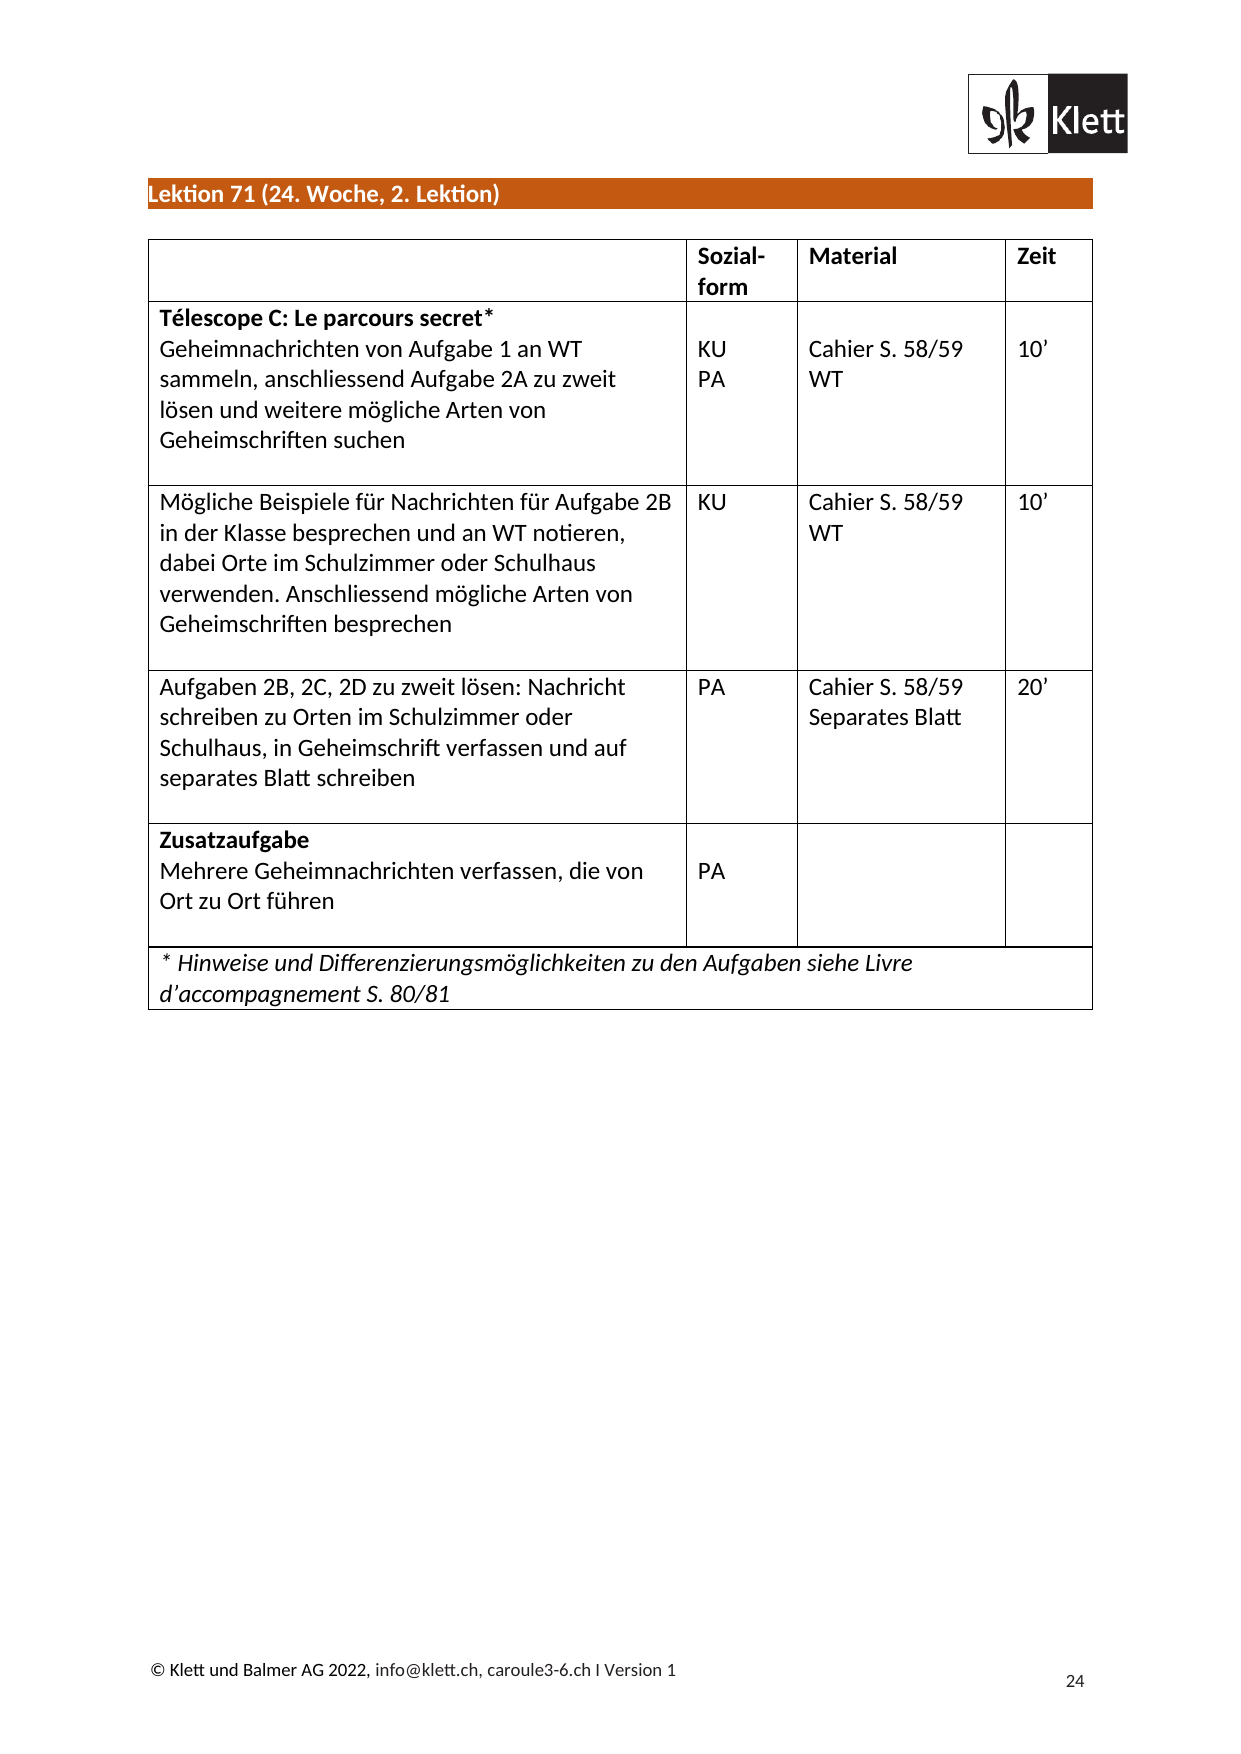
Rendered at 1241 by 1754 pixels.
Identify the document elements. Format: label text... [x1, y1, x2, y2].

table_cell Aufgaben 2B, 2C, 2D zu zweit lösen: Nachricht schreiben zu Orten im Schulzimmer oder Schulhaus, in Geheimschrift verfassen und auf separates Blatt schreiben [149, 671, 686, 823]
picture [982, 106, 1005, 144]
table_cell PA [687, 824, 797, 946]
table_cell PA [687, 671, 797, 823]
table_header Sozial-form [687, 240, 797, 301]
table_cell KU PA [687, 302, 797, 485]
table_cell Cahier S. 58/59 WT [798, 302, 1005, 485]
table_cell KU [687, 486, 797, 669]
table_cell Cahier S. 58/59 WT [798, 486, 1005, 669]
table_cell Cahier S. 58/59 Separates Blatt [798, 671, 1005, 823]
table_cell 10’ [1006, 302, 1092, 485]
table_cell Mögliche Beispiele für Nachrichten für Aufgabe 2B in der Klasse besprechen und an WT notieren, dabei Orte im Schulzimmer oder Schulhaus verwenden. Anschliessend mögliche Arten von Geheimschriften besprechen [149, 486, 686, 669]
table_header [149, 240, 686, 301]
picture [1053, 106, 1072, 134]
table_cell [1006, 824, 1092, 946]
table_cell Zusatzaufgabe Mehrere Geheimnachrichten verfassen, die von Ort zu Ort führen [149, 824, 686, 946]
table_header Material [798, 240, 1005, 301]
table_cell Télescope C: Le parcours secret* Geheimnachrichten von Aufgabe 1 an WT sammeln, anschliessend Aufgabe 2A zu zweit lösen und weitere mögliche Arten von Geheimschriften suchen [149, 302, 686, 485]
table_cell * Hinweise und Differenzierungsmöglichkeiten zu den Aufgaben siehe Livre d’accompagnement S. 80/81 [149, 948, 1092, 1008]
table_header Zeit [1006, 240, 1092, 301]
table_cell [798, 824, 1005, 946]
text Lektion 71 (24. Woche, 2. Lektion) [148, 178, 1093, 209]
table_cell 20’ [1006, 671, 1092, 823]
table_cell 10’ [1006, 486, 1092, 669]
